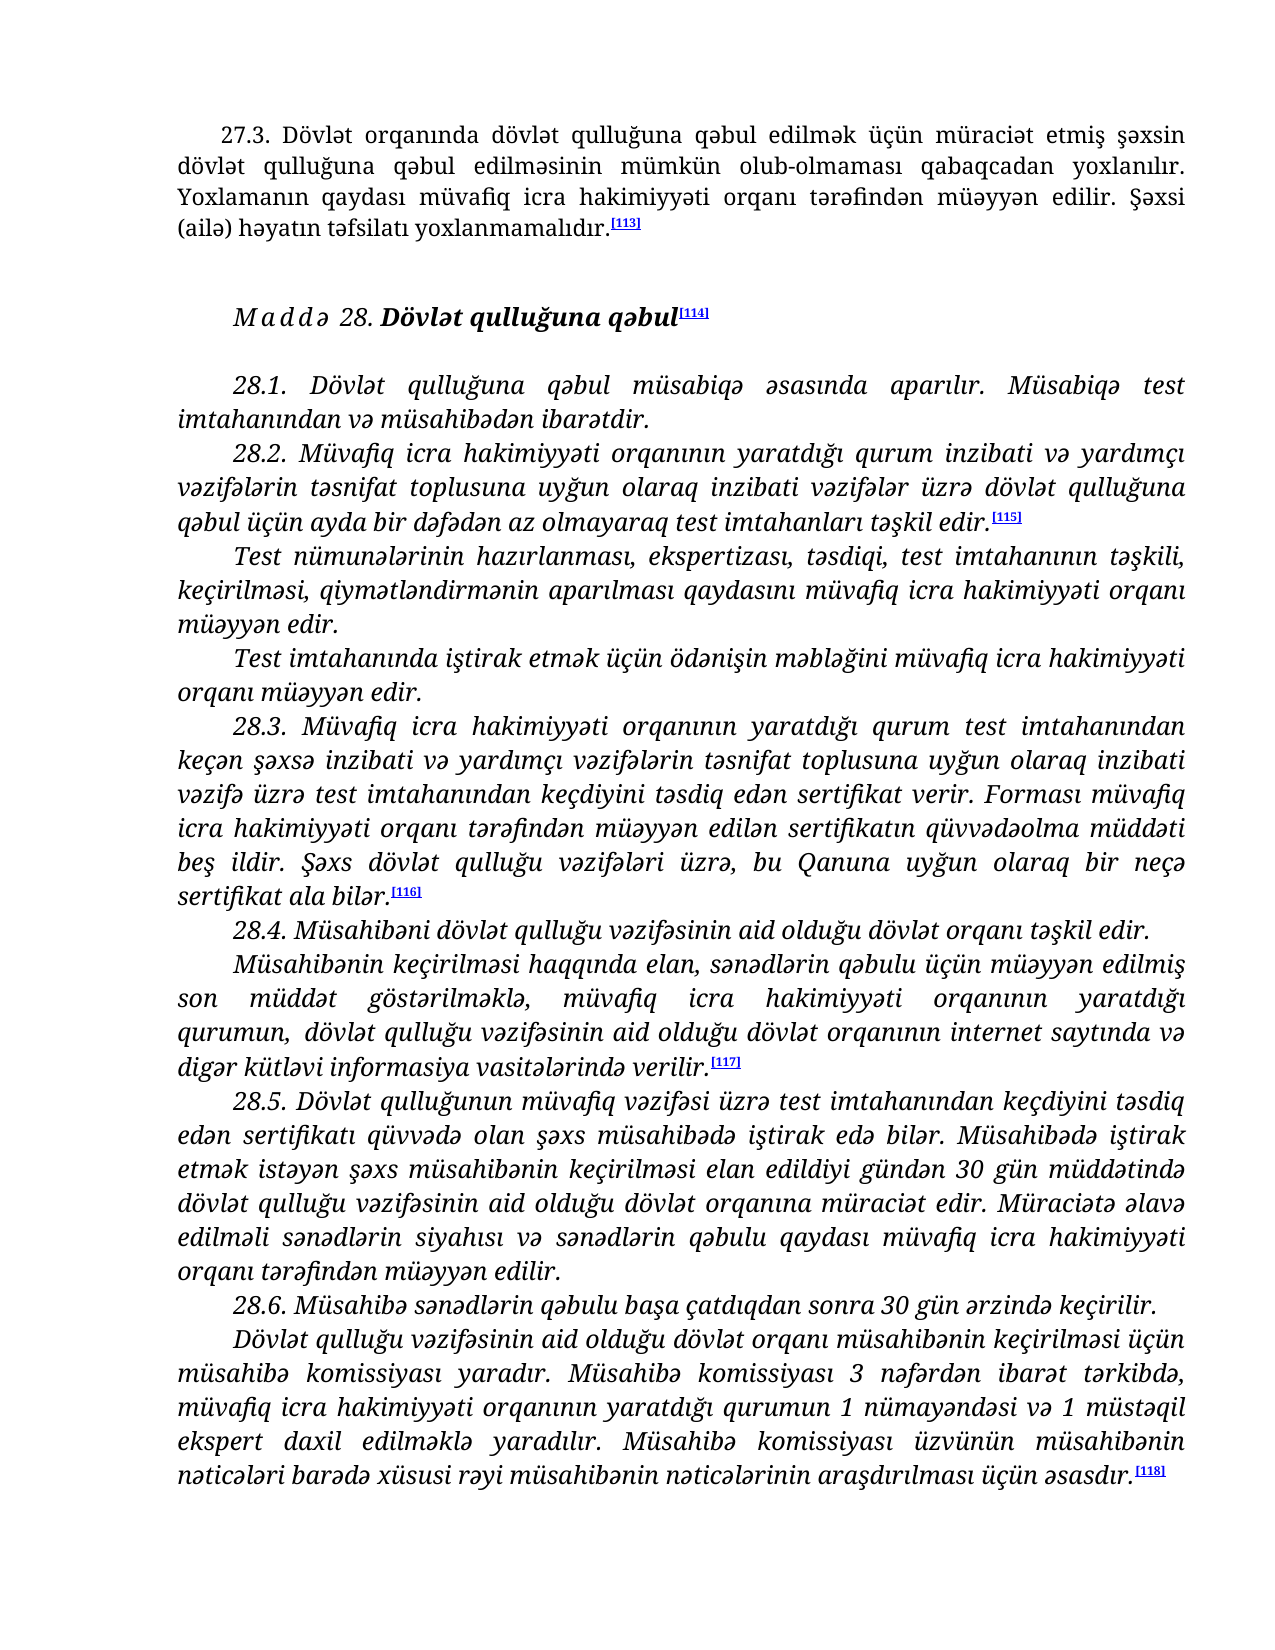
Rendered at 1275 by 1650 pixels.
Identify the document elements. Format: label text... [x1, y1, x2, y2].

text Dövlət qulluğu vəzifəsinin aid olduğu dövlət orqanı müsahibənin keçirilməsi üçün müsahibə komissiyası yaradır. Müsahibə komissiyası 3 nəfərdən ibarət tərkibdə, müvafiq icra hakimiyyəti orqanının yaratdığı qurumun 1 nümayəndəsi və 1 müstəqil ekspert daxil edilməklə yaradılır. Müsahibə komissiyası üzvünün müsahibənin nəticələri barədə xüsusi rəyi müsahibənin nəticələrinin araşdırılması üçün əsasdır.[118] [177, 1322, 1186, 1492]
text 28.5. Dövlət qulluğunun müvafiq vəzifəsi üzrə test imtahanından keçdiyini təsdiq edən sertifikatı qüvvədə olan şəxs müsahibədə iştirak edə bilər. Müsahibədə iştirak etmək istəyən şəxs müsahibənin keçirilməsi elan edildiyi gündən 30 gün müddətində dövlət qulluğu vəzifəsinin aid olduğu dövlət orqanına müraciət edir. Müraciətə əlavə edilməli sənədlərin siyahısı və sənədlərin qəbulu qaydası müvafiq icra hakimiyyəti orqanı tərəfindən müəyyən edilir. [177, 1083, 1186, 1288]
text 28.6. Müsahibə sənədlərin qəbulu başa çatdıqdan sonra 30 gün ərzində keçirilir. [177, 1288, 1186, 1322]
text Maddə 28. Dövlət qulluğuna qəbul[114] [177, 300, 1186, 334]
text Müsahibənin keçirilməsi haqqında elan, sənədlərin qəbulu üçün müəyyən edilmiş son müddət göstərilməklə, müvafiq icra hakimiyyəti orqanının yaratdığı qurumun, dövlət qulluğu vəzifəsinin aid olduğu dövlət orqanının internet saytında və digər kütləvi informasiya vasitələrində verilir.[117] [177, 947, 1186, 1083]
text 28.4. Müsahibəni dövlət qulluğu vəzifəsinin aid olduğu dövlət orqanı təşkil edir. [177, 913, 1186, 947]
text 27.3. Dövlət orqanında dövlət qulluğuna qəbul edilmək üçün müraciət etmiş şəxsin dövlət qulluğuna qəbul edilməsinin mümkün olub-olmaması qabaqcadan yoxlanılır. Yoxlamanın qaydası müvafiq icra hakimiyyəti orqanı tərəfindən müəyyən edilir. Şəxsi (ailə) həyatın təfsilatı yoxlanmamalıdır.[113] [177, 118, 1186, 243]
text 28.2. Müvafiq icra hakimiyyəti orqanının yaratdığı qurum inzibati və yardımçı vəzifələrin təsnifat toplusuna uyğun olaraq inzibati vəzifələr üzrə dövlət qulluğuna qəbul üçün ayda bir dəfədən az olmayaraq test imtahanları təşkil edir.[115] [177, 436, 1186, 538]
text Test imtahanında iştirak etmək üçün ödənişin məbləğini müvafiq icra hakimiyyəti orqanı müəyyən edir. [177, 640, 1186, 708]
text 28.3. Müvafiq icra hakimiyyəti orqanının yaratdığı qurum test imtahanından keçən şəxsə inzibati və yardımçı vəzifələrin təsnifat toplusuna uyğun olaraq inzibati vəzifə üzrə test imtahanından keçdiyini təsdiq edən sertifikat verir. Forması müvafiq icra hakimiyyəti orqanı tərəfindən müəyyən edilən sertifikatın qüvvədəolma müddəti beş ildir. Şəxs dövlət qulluğu vəzifələri üzrə, bu Qanuna uyğun olaraq bir neçə sertifikat ala bilər.[116] [177, 708, 1186, 913]
text Test nümunələrinin hazırlanması, ekspertizası, təsdiqi, test imtahanının təşkili, keçirilməsi, qiymətləndirmənin aparılması qaydasını müvafiq icra hakimiyyəti orqanı müəyyən edir. [177, 538, 1186, 640]
text 28.1. Dövlət qulluğuna qəbul müsabiqə əsasında aparılır. Müsabiqə test imtahanından və müsahibədən ibarətdir. [177, 368, 1186, 436]
